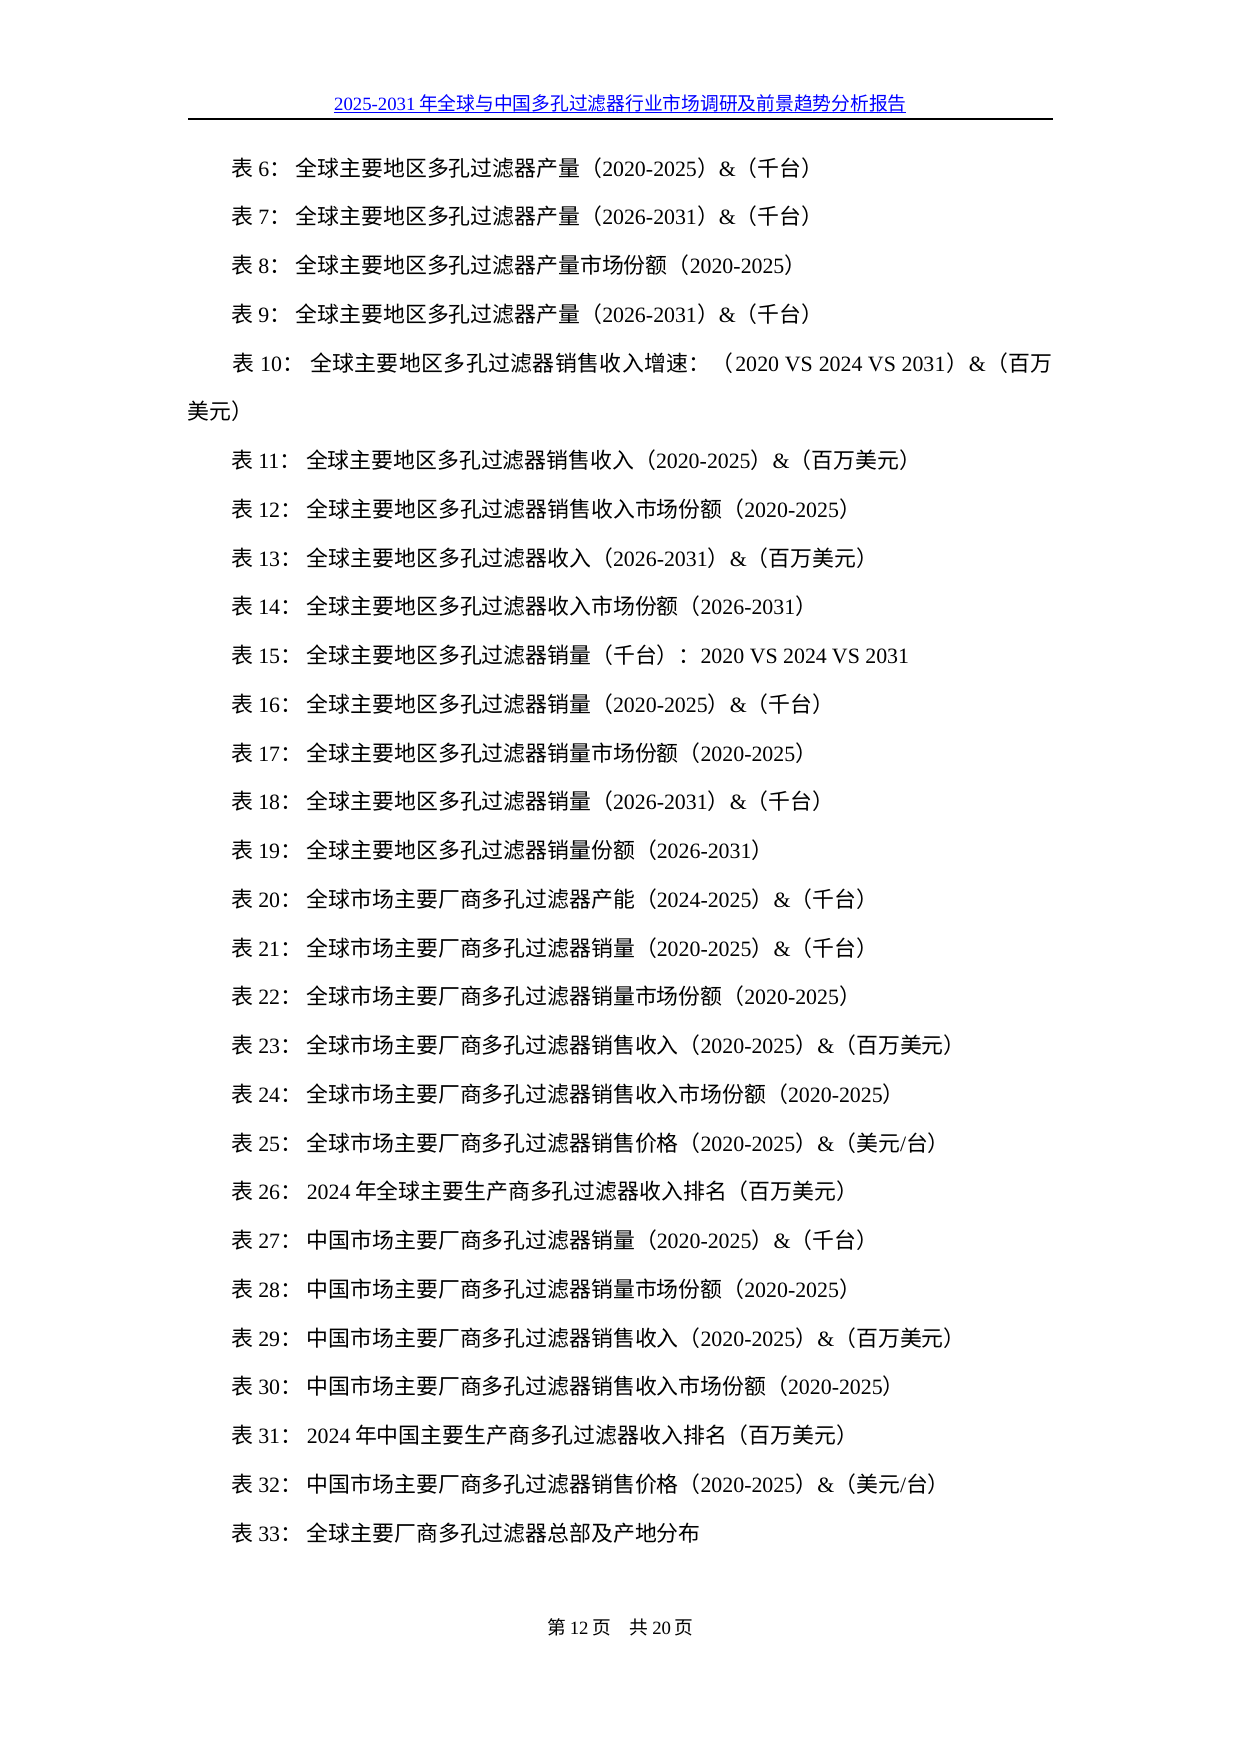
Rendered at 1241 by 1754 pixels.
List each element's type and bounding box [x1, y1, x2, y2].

text [187, 150, 1053, 1548]
